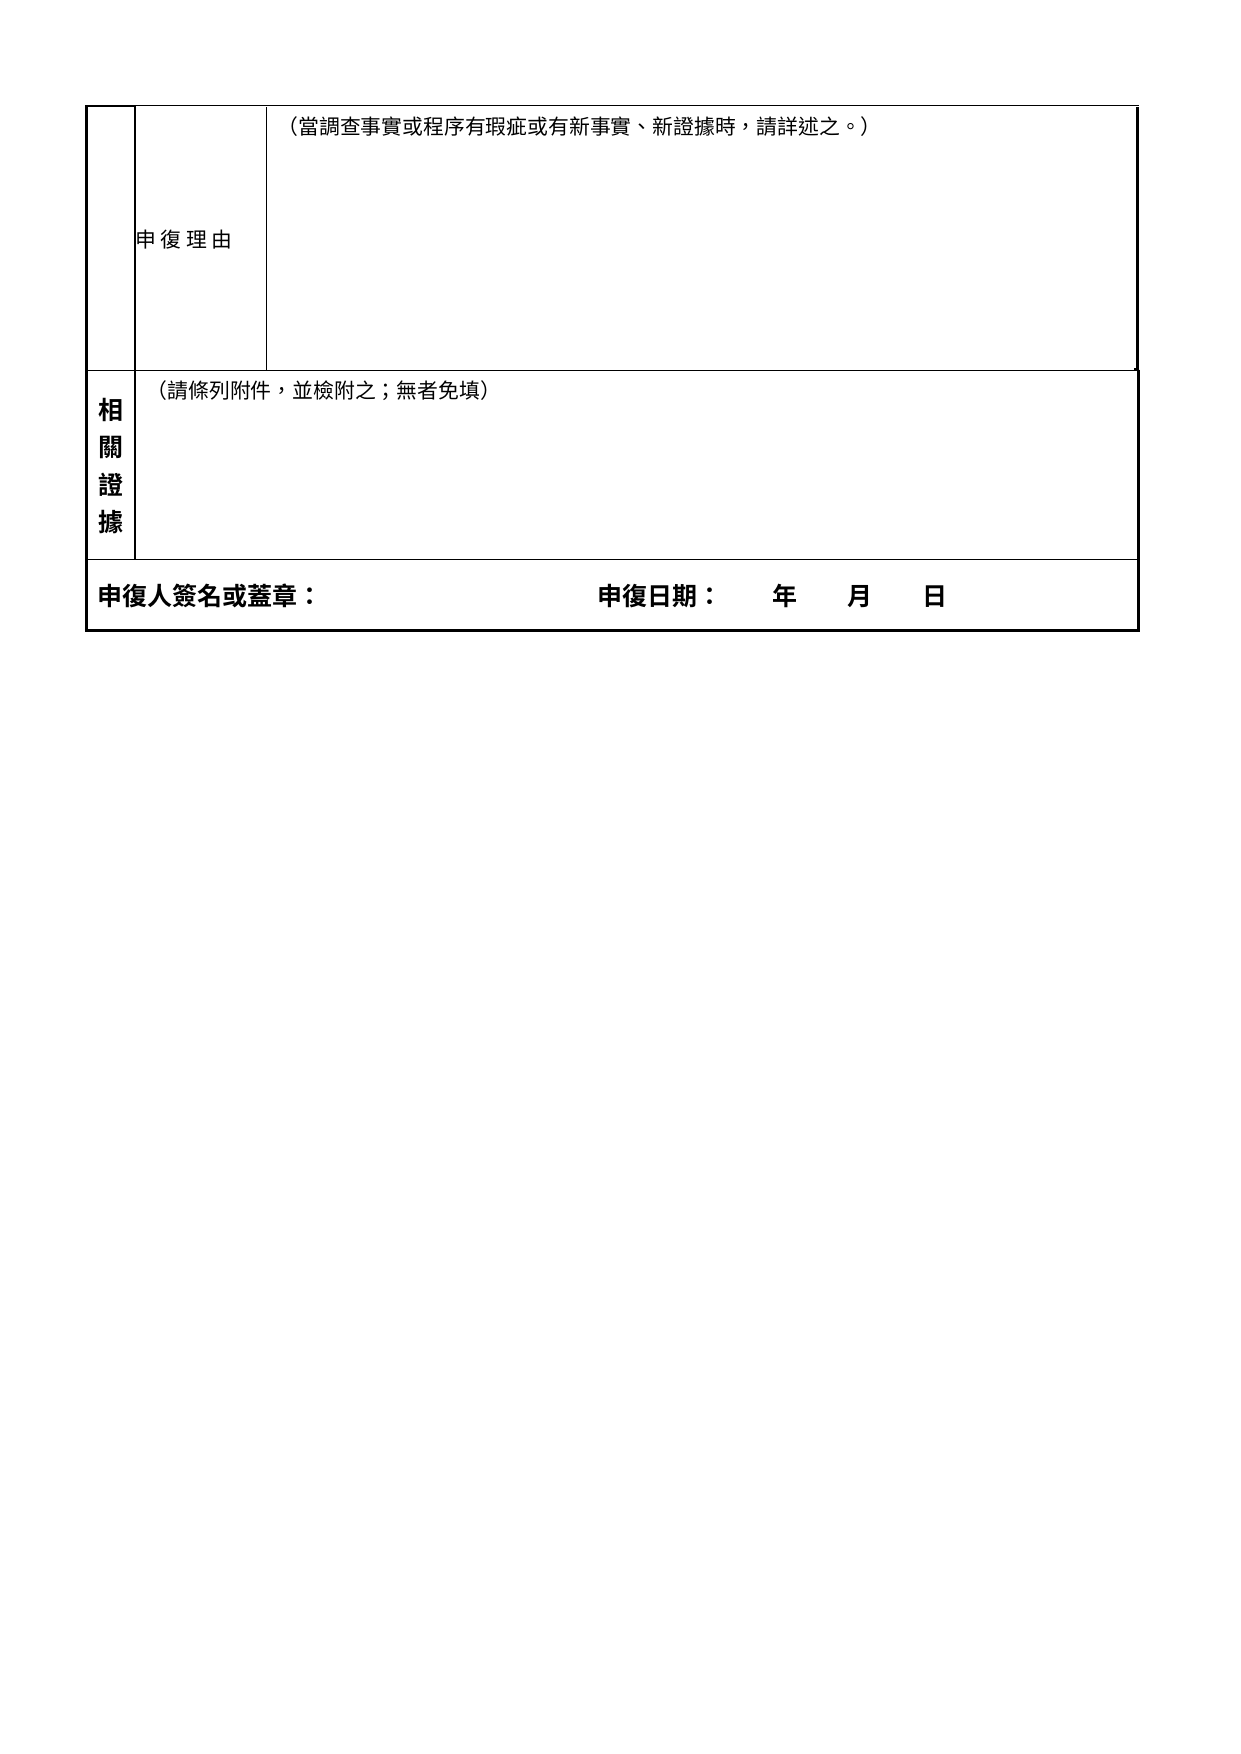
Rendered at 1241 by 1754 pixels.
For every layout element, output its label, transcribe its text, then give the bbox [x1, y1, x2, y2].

table_cell 申 復 理 由 [136, 106, 266, 369]
table_cell （當調查事實或程序有瑕疵或有新事實、新證據時，請詳述之。） [266, 106, 1137, 369]
table_cell 申復人簽名或蓋章： 申復日期： 年 月 日 [88, 560, 1137, 629]
table_cell （請條列附件，並檢附之；無者免填） [136, 371, 1137, 558]
table_cell 相關證據 [88, 371, 134, 558]
